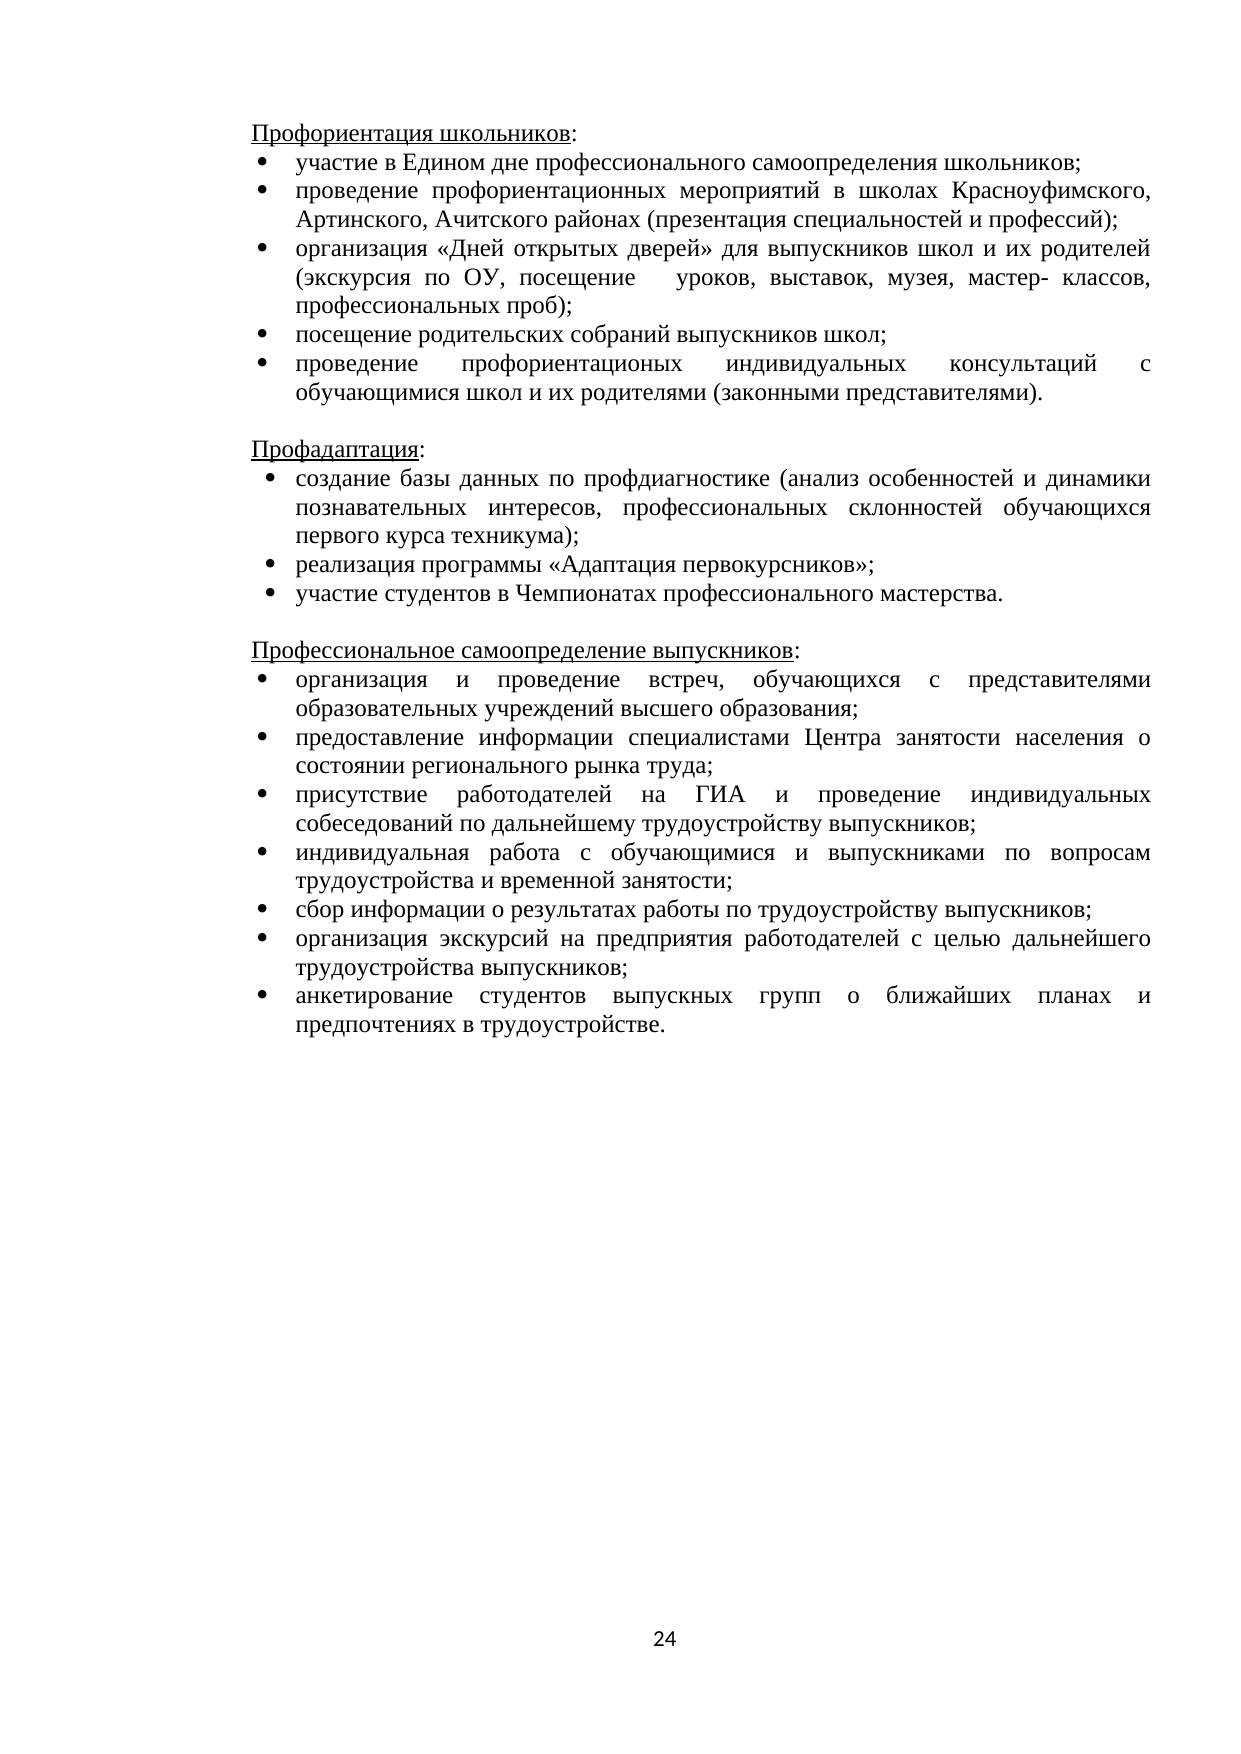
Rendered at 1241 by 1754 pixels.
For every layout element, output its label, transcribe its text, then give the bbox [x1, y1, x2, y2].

list участие студентов в Чемпионатах профессионального мастерства. [266, 578, 1152, 607]
list организация и проведение встреч, обучающихся с представителями образовательных учреждений высшего образования; [258, 664, 1152, 722]
list проведение профориентационых индивидуальных консультаций с обучающимися школ и их родителями (законными представителями). [258, 348, 1152, 406]
list создание базы данных по профдиагностике (анализ особенностей и динамики познавательных интересов, профессиональных склонностей обучающихся первого курса техникума); [266, 463, 1152, 549]
text Профессиональное самоопределение выпускников: [177, 636, 1152, 664]
list организация «Дней открытых дверей» для выпускников школ и их родителей (экскурсия по ОУ, посещение уроков, выставок, музея, мастер- классов, профессиональных проб); [258, 233, 1152, 319]
list участие в Едином дне профессионального самоопределения школьников; [258, 147, 1152, 176]
list присутствие работодателей на ГИА и проведение индивидуальных собеседований по дальнейшему трудоустройству выпускников; [258, 779, 1152, 837]
list сбор информации о результатах работы по трудоустройству выпускников; [258, 894, 1152, 923]
list индивидуальная работа с обучающимися и выпускниками по вопросам трудоустройства и временной занятости; [258, 837, 1152, 894]
list анкетирование студентов выпускных групп о ближайших планах и предпочтениях в трудоустройстве. [258, 981, 1152, 1038]
list реализация программы «Адаптация первокурсников»; [266, 549, 1152, 578]
list посещение родительских собраний выпускников школ; [258, 319, 1152, 348]
list организация экскурсий на предприятия работодателей с целью дальнейшего трудоустройства выпускников; [258, 923, 1152, 981]
list проведение профориентационных мероприятий в школах Красноуфимского, Артинского, Ачитского районах (презентация специальностей и профессий); [258, 176, 1152, 233]
text Профадаптация: [177, 434, 1152, 463]
text Профориентация школьников: [177, 118, 1152, 147]
list предоставление информации специалистами Центра занятости населения о состоянии регионального рынка труда; [258, 722, 1152, 779]
